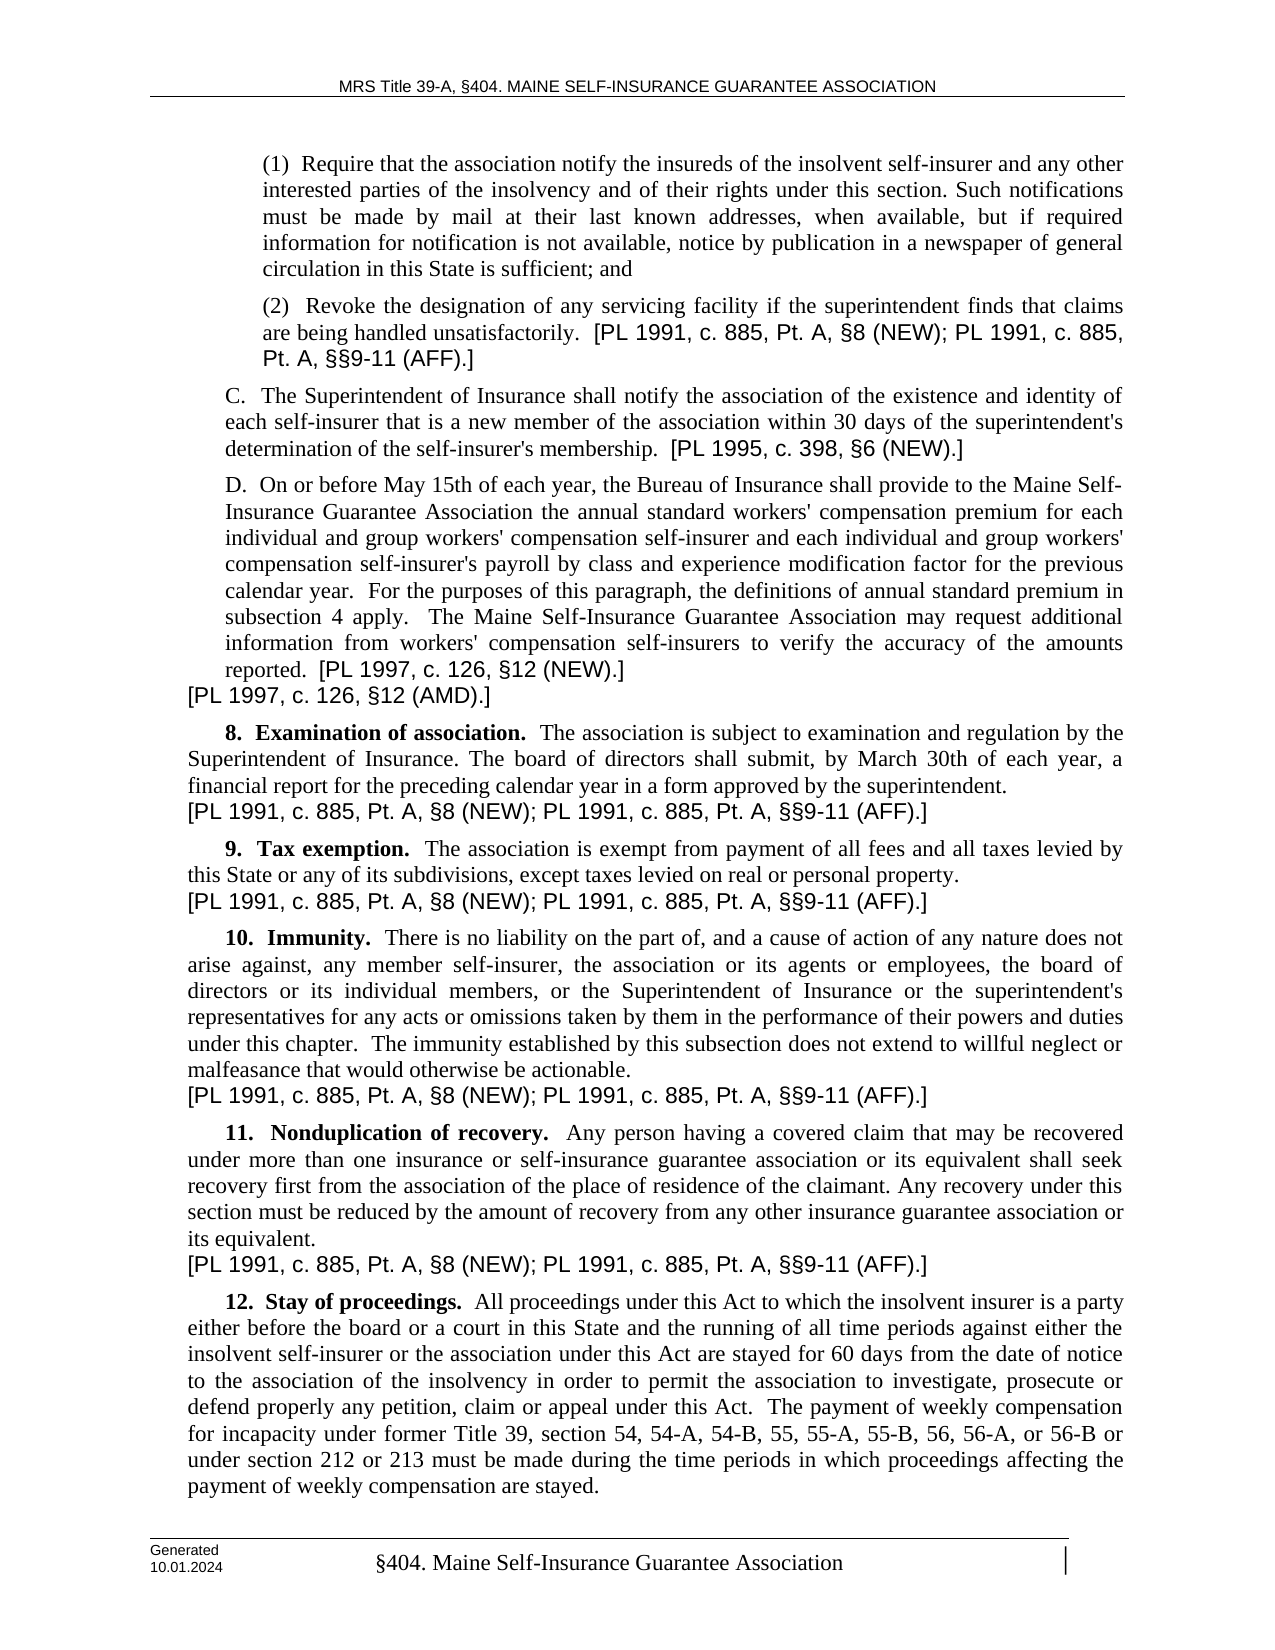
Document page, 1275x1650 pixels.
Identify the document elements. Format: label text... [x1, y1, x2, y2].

text (1) Require that the association notify the insureds of the insolvent self-insurer and any other interested parties of the insolvency and of their rights under this section. Such notifications must be made by mail at their last known addresses, when available, but if required information for notification is not available, notice by publication in a newspaper of general circulation in this State is sufficient; and [262, 150, 1125, 282]
text [PL 1991, c. 885, Pt. A, §8 (NEW); PL 1991, c. 885, Pt. A, §§9-11 (AFF).] [187, 1082, 1125, 1109]
text 12. Stay of proceedings. All proceedings under this Act to which the insolvent insurer is a party either before the board or a court in this State and the running of all time periods against either the insolvent self-insurer or the association under this Act are stayed for 60 days from the date of notice to the association of the insolvency in order to permit the association to investigate, prosecute or defend properly any petition, claim or appeal under this Act. The payment of weekly compensation for incapacity under former Title 39, section 54, 54-A, 54-B, 55, 55-A, 55-B, 56, 56-A, or 56-B or under section 212 or 213 must be made during the time periods in which proceedings affecting the payment of weekly compensation are stayed. [187, 1288, 1125, 1499]
text (2) Revoke the designation of any servicing facility if the superintendent finds that claims are being handled unsatisfactorily. [PL 1991, c. 885, Pt. A, §8 (NEW); PL 1991, c. 885, Pt. A, §§9-11 (AFF).] [262, 292, 1125, 371]
text 11. Nonduplication of recovery. Any person having a covered claim that may be recovered under more than one insurance or self-insurance guarantee association or its equivalent shall seek recovery first from the association of the place of residence of the claimant. Any recovery under this section must be reduced by the amount of recovery from any other insurance guarantee association or its equivalent. [187, 1119, 1125, 1251]
text 10. Immunity. There is no liability on the part of, and a cause of action of any nature does not arise against, any member self-insurer, the association or its agents or employees, the board of directors or its individual members, or the Superintendent of Insurance or the superintendent's representatives for any acts or omissions taken by them in the performance of their powers and duties under this chapter. The immunity established by this subsection does not extend to willful neglect or malfeasance that would otherwise be actionable. [187, 924, 1125, 1082]
text 8. Examination of association. The association is subject to examination and regulation by the Superintendent of Insurance. The board of directors shall submit, by March 30th of each year, a financial report for the preceding calendar year in a form approved by the superintendent. [187, 719, 1125, 798]
text [PL 1991, c. 885, Pt. A, §8 (NEW); PL 1991, c. 885, Pt. A, §§9-11 (AFF).] [187, 888, 1125, 914]
text 9. Tax exemption. The association is exempt from payment of all fees and all taxes levied by this State or any of its subdivisions, except taxes levied on real or personal property. [187, 835, 1125, 888]
text [PL 1997, c. 126, §12 (AMD).] [187, 682, 1125, 709]
text [PL 1991, c. 885, Pt. A, §8 (NEW); PL 1991, c. 885, Pt. A, §§9-11 (AFF).] [187, 1251, 1125, 1277]
text D. On or before May 15th of each year, the Bureau of Insurance shall provide to the Maine Self-Insurance Guarantee Association the annual standard workers' compensation premium for each individual and group workers' compensation self-insurer and each individual and group workers' compensation self-insurer's payroll by class and experience modification factor for the previous calendar year. For the purposes of this paragraph, the definitions of annual standard premium in subsection 4 apply. The Maine Self-Insurance Guarantee Association may request additional information from workers' compensation self-insurers to verify the accuracy of the amounts reported. [PL 1997, c. 126, §12 (NEW).] [225, 471, 1125, 682]
text C. The Superintendent of Insurance shall notify the association of the existence and identity of each self-insurer that is a new member of the association within 30 days of the superintendent's determination of the self-insurer's membership. [PL 1995, c. 398, §6 (NEW).] [225, 382, 1125, 461]
text [PL 1991, c. 885, Pt. A, §8 (NEW); PL 1991, c. 885, Pt. A, §§9-11 (AFF).] [187, 798, 1125, 824]
